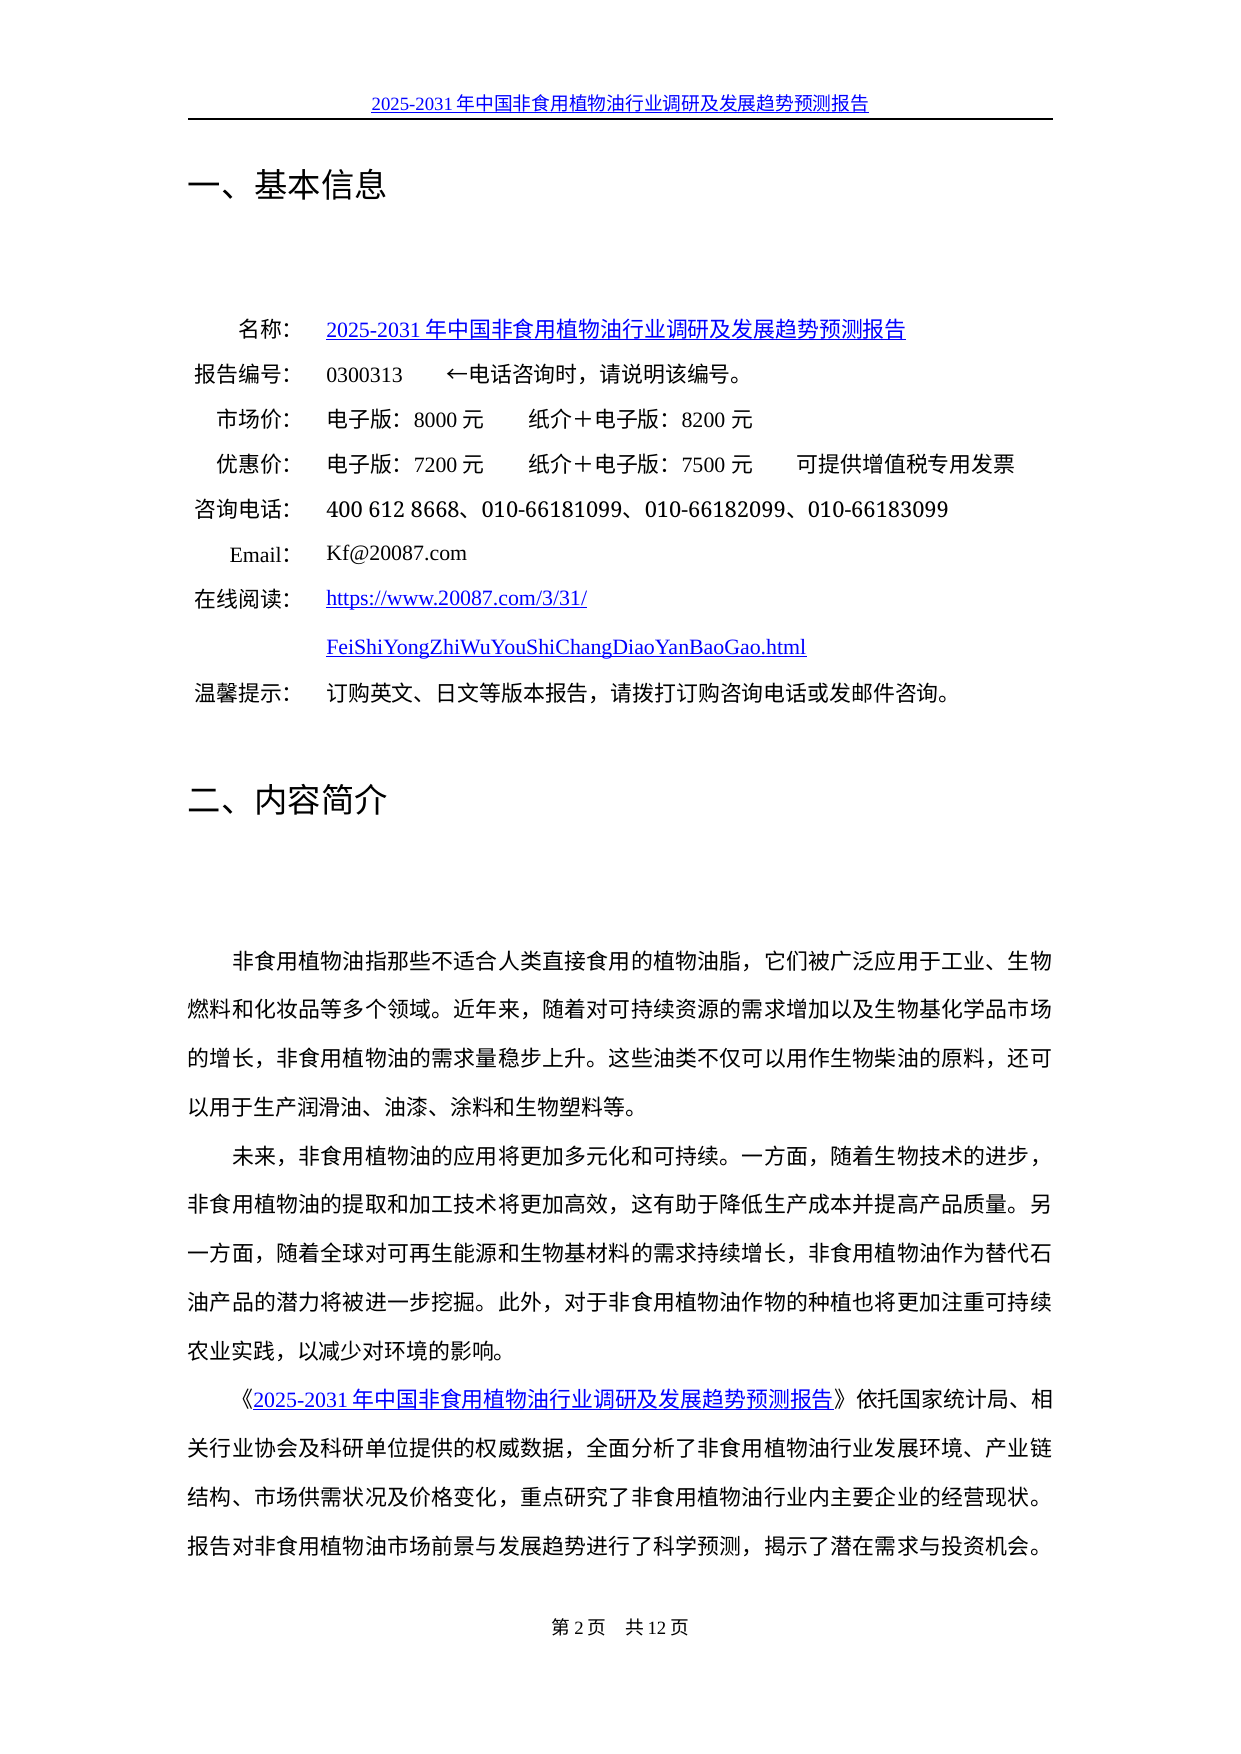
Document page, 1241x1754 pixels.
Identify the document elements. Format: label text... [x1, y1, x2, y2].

table_cell 订购英文、日文等版本报告，请拨打订购咨询电话或发邮件咨询。 [315, 675, 1073, 720]
title 二、内容简介 [187, 766, 1053, 831]
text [187, 943, 1053, 1561]
table_cell 优惠价： [167, 447, 315, 492]
table_cell 市场价： [167, 402, 315, 447]
table_cell 400 612 8668、010-66181099、010-66182099、010-66183099 [315, 492, 1073, 537]
table_header 名称： [167, 312, 315, 357]
table_cell 0300313 ←电话咨询时，请说明该编号。 [315, 357, 1073, 402]
table_cell 报告编号： [167, 357, 315, 402]
table_cell 咨询电话： [167, 492, 315, 537]
table_cell 电子版：7200 元 纸介＋电子版：7500 元 可提供增值税专用发票 [315, 447, 1073, 492]
table_header 2025-2031年中国非食用植物油行业调研及发展趋势预测报告 [315, 312, 1073, 357]
table_cell 温馨提示： [167, 675, 315, 720]
table_cell Email： [167, 537, 315, 582]
table_cell 电子版：8000 元 纸介＋电子版：8200 元 [315, 402, 1073, 447]
title 一、基本信息 [187, 150, 1053, 215]
table_cell [315, 582, 1073, 675]
table_cell 在线阅读： [167, 582, 315, 675]
table_cell Kf@20087.com [315, 537, 1073, 582]
